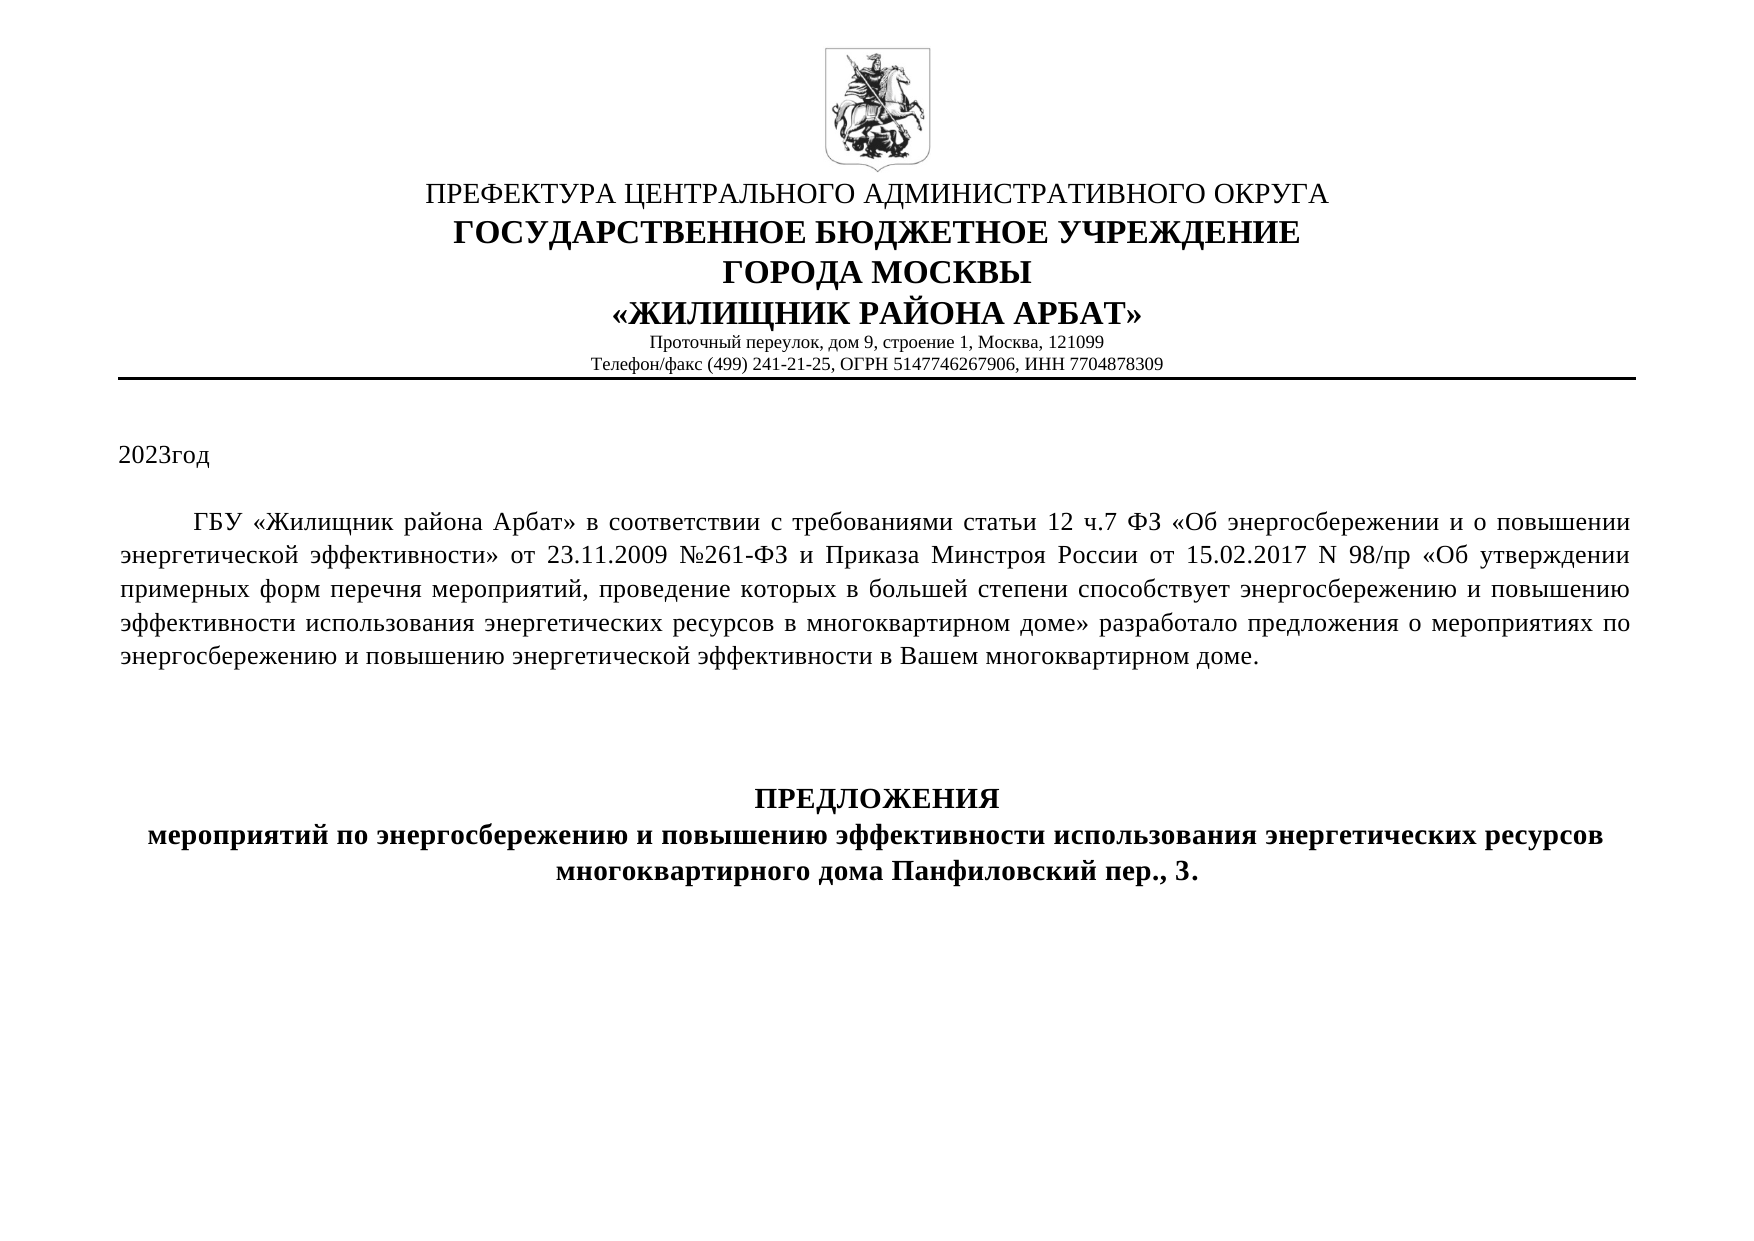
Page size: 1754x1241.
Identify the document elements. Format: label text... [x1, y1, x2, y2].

text «ЖИЛИЩНИК РАЙОНА АРБАТ» [118, 293, 1636, 331]
text 2023год [118, 436, 1634, 470]
picture [823, 46, 932, 175]
text ПРЕДЛОЖЕНИЯ [118, 779, 1636, 815]
text Проточный переулок, дом 9, строение 1, Москва, 121099 [118, 331, 1636, 353]
text ГОРОДА МОСКВЫ [118, 253, 1636, 291]
text ГБУ «Жилищник района Арбат» в соответствии с требованиями статьи 12 ч.7 ФЗ «Об энергосбережении и о повышении энергетической эффективности» от 23.11.2009 №261-ФЗ и Приказа Минстроя России от 15.02.2017 N 98/пр «Об утверждении примерных форм перечня мероприятий, проведение которых в большей степени способствует энергосбережению и повышению эффективности использования энергетических ресурсов в многоквартирном доме» разработало предложения о мероприятиях по энергосбережению и повышению энергетической эффективности в Вашем многоквартирном доме. [120, 503, 1634, 671]
text мероприятий по энергосбережению и повышению эффективности использования энергетических ресурсов многоквартирного дома Панфиловский пер., 3. [118, 815, 1636, 887]
text ПРЕФЕКТУРА ЦЕНТРАЛЬНОГО АДМИНИСТРАТИВНОГО ОКРУГА [118, 177, 1636, 210]
text Телефон/факс (499) 241-21-25, ОГРН 5147746267906, ИНН 7704878309 [118, 353, 1636, 377]
text ГОСУДАРСТВЕННОЕ БЮДЖЕТНОЕ УЧРЕЖДЕНИЕ [118, 212, 1636, 251]
